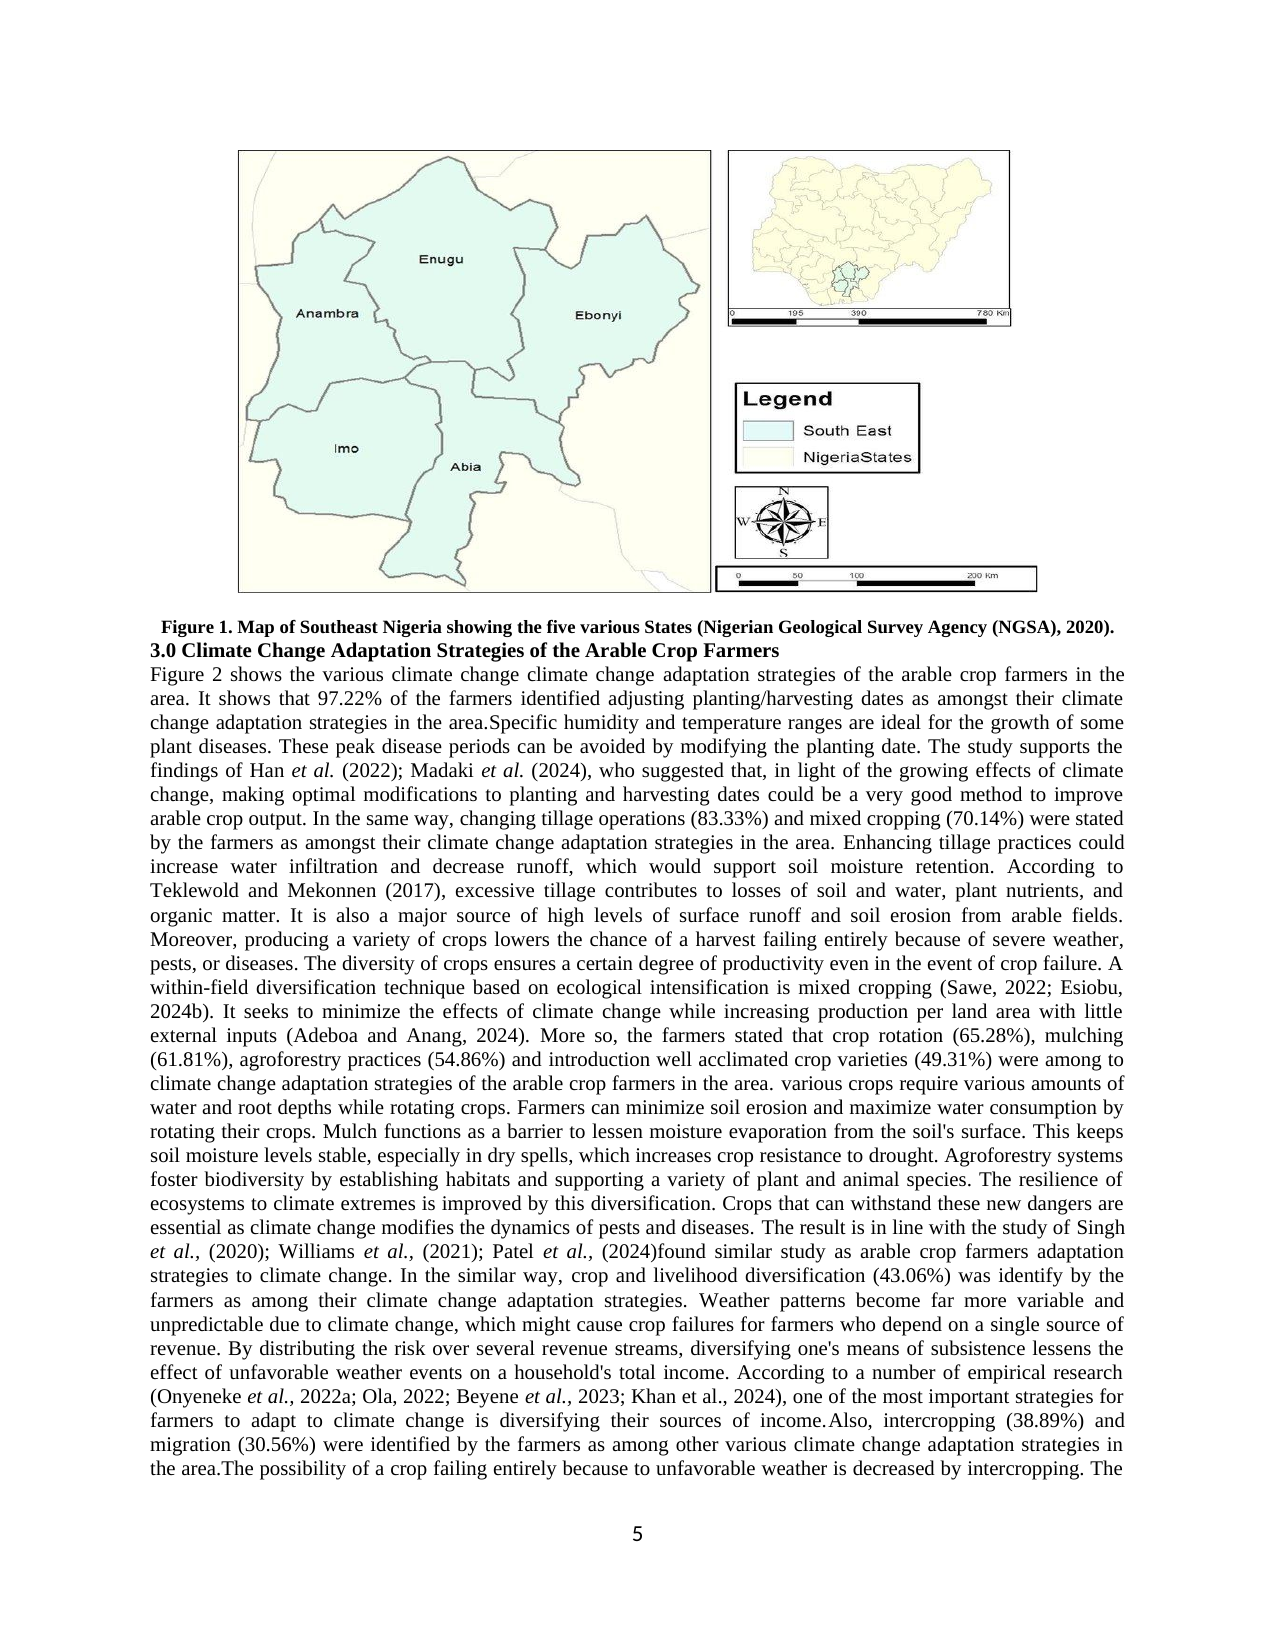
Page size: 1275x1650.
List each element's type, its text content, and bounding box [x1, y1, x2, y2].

text Figure 1. Map of Southeast Nigeria showing the five various States (Nigerian Geological Survey Agency (NGSA), 2020). [150, 616, 1125, 638]
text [150, 662, 1125, 1480]
picture [237, 150, 1038, 593]
text 3.0 Climate Change Adaptation Strategies of the Arable Crop Farmers [150, 638, 1125, 662]
